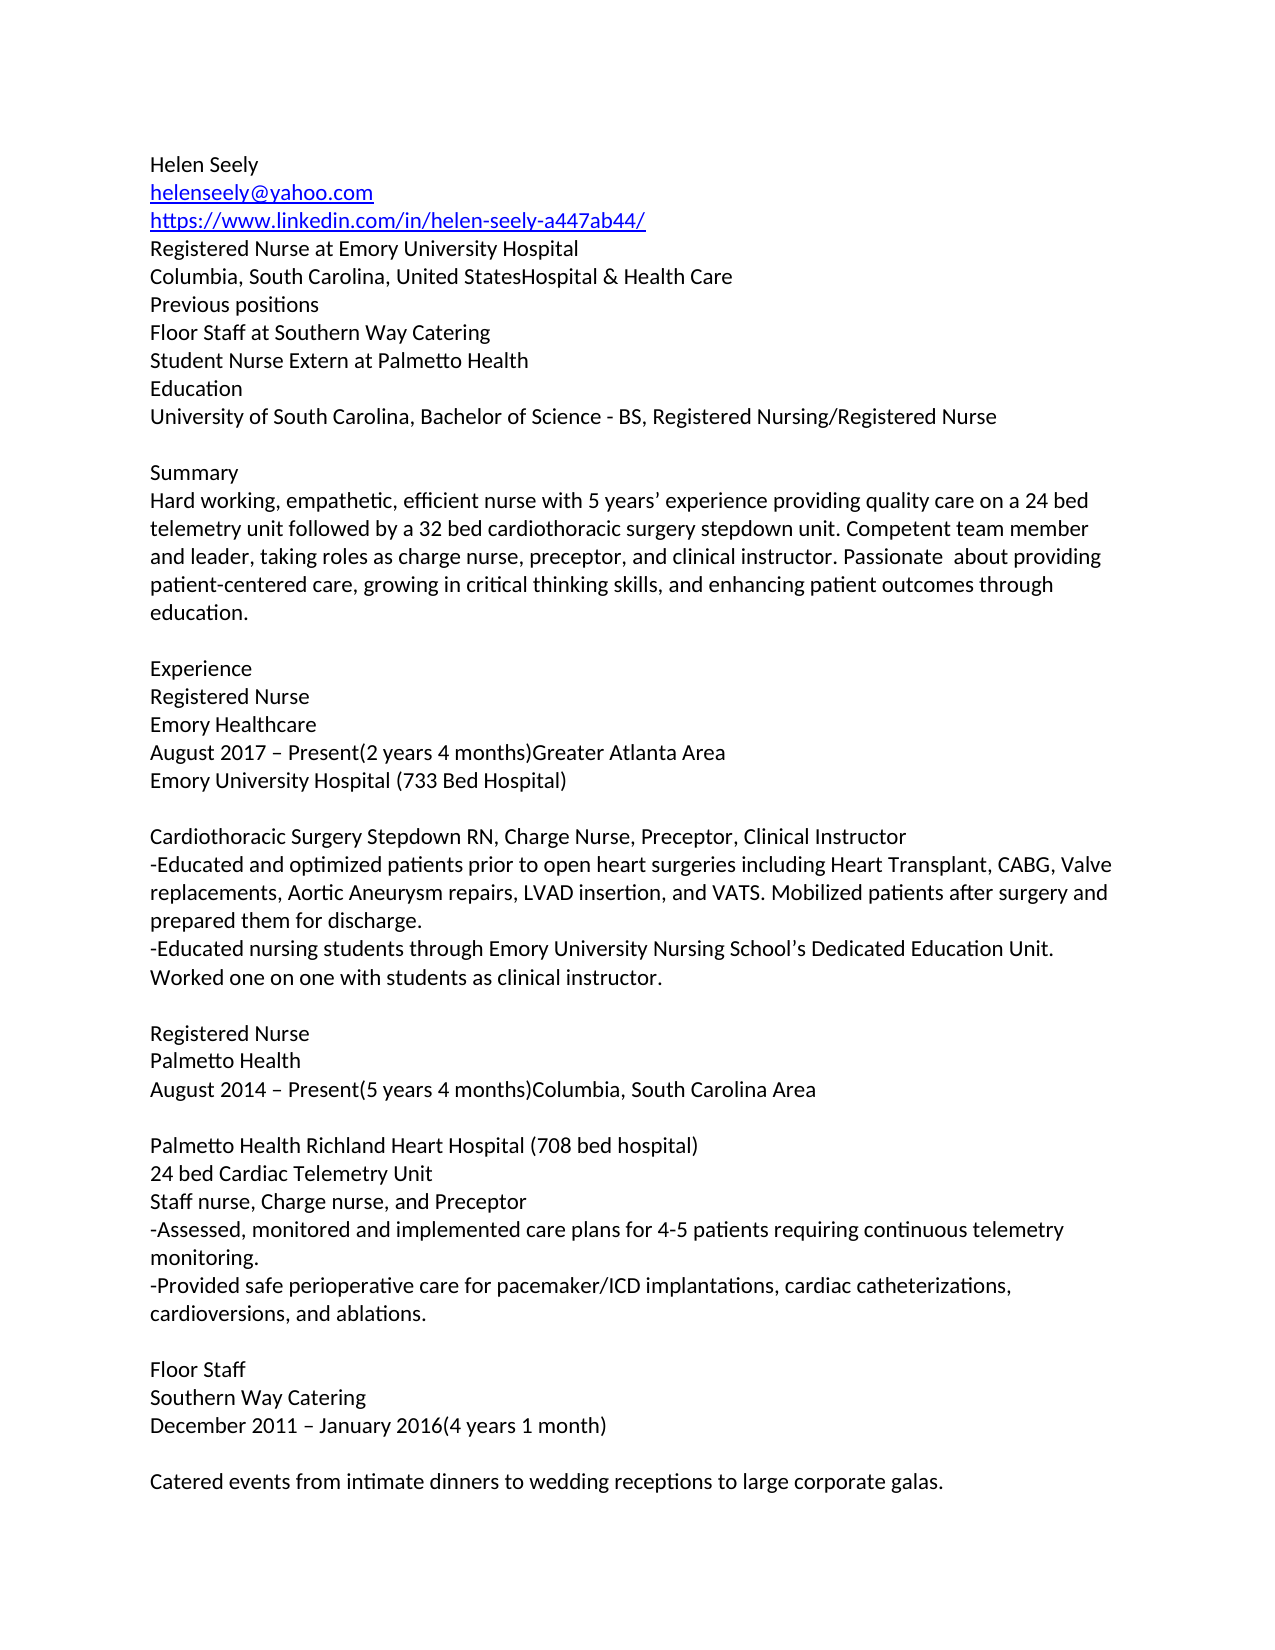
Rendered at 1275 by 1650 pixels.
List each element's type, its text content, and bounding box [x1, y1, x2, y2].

text Emory Healthcare [150, 710, 1125, 738]
text Emory University Hospital (733 Bed Hospital) [150, 766, 1125, 794]
text helenseely@yahoo.com [150, 178, 1125, 206]
text Education [150, 374, 1125, 402]
text Registered Nurse [150, 682, 1125, 710]
text August 2014 – Present(5 years 4 months)Columbia, South Carolina Area [150, 1075, 1125, 1103]
text University of South Carolina, Bachelor of Science - BS, Registered Nursing/Registered Nurse [150, 402, 1125, 430]
text -Educated and optimized patients prior to open heart surgeries including Heart Transplant, CABG, Valve replacements, Aortic Aneurysm repairs, LVAD insertion, and VATS. Mobilized patients after surgery and prepared them for discharge. [150, 851, 1125, 934]
text Palmetto Health [150, 1047, 1125, 1075]
text Helen Seely [150, 150, 1125, 178]
text Staff nurse, Charge nurse, and Preceptor [150, 1187, 1125, 1215]
text August 2017 – Present(2 years 4 months)Greater Atlanta Area [150, 738, 1125, 766]
text 24 bed Cardiac Telemetry Unit [150, 1159, 1125, 1187]
text -Assessed, monitored and implemented care plans for 4-5 patients requiring continuous telemetry monitoring. [150, 1215, 1125, 1271]
text Student Nurse Extern at Palmetto Health [150, 346, 1125, 374]
text Palmetto Health Richland Heart Hospital (708 bed hospital) [150, 1131, 1125, 1159]
text Floor Staff at Southern Way Catering [150, 318, 1125, 346]
text Registered Nurse at Emory University Hospital [150, 234, 1125, 262]
text December 2011 – January 2016(4 years 1 month) [150, 1411, 1125, 1439]
text Previous positions [150, 290, 1125, 318]
text Registered Nurse [150, 1019, 1125, 1047]
text https://www.linkedin.com/in/helen-seely-a447ab44/ [150, 206, 1125, 234]
text Catered events from intimate dinners to wedding receptions to large corporate galas. [150, 1467, 1125, 1495]
text -Educated nursing students through Emory University Nursing School’s Dedicated Education Unit. Worked one on one with students as clinical instructor. [150, 934, 1125, 991]
text Southern Way Catering [150, 1383, 1125, 1411]
text Floor Staff [150, 1355, 1125, 1383]
text Cardiothoracic Surgery Stepdown RN, Charge Nurse, Preceptor, Clinical Instructor [150, 822, 1125, 851]
text Columbia, South Carolina, United StatesHospital & Health Care [150, 262, 1125, 290]
text Experience [150, 654, 1125, 682]
text Hard working, empathetic, efficient nurse with 5 years’ experience providing quality care on a 24 bed telemetry unit followed by a 32 bed cardiothoracic surgery stepdown unit. Competent team member and leader, taking roles as charge nurse, preceptor, and clinical instructor. Passionate about providing patient-centered care, growing in critical thinking skills, and enhancing patient outcomes through education. [150, 486, 1125, 626]
text -Provided safe perioperative care for pacemaker/ICD implantations, cardiac catheterizations, cardioversions, and ablations. [150, 1271, 1125, 1327]
text Summary [150, 458, 1125, 486]
